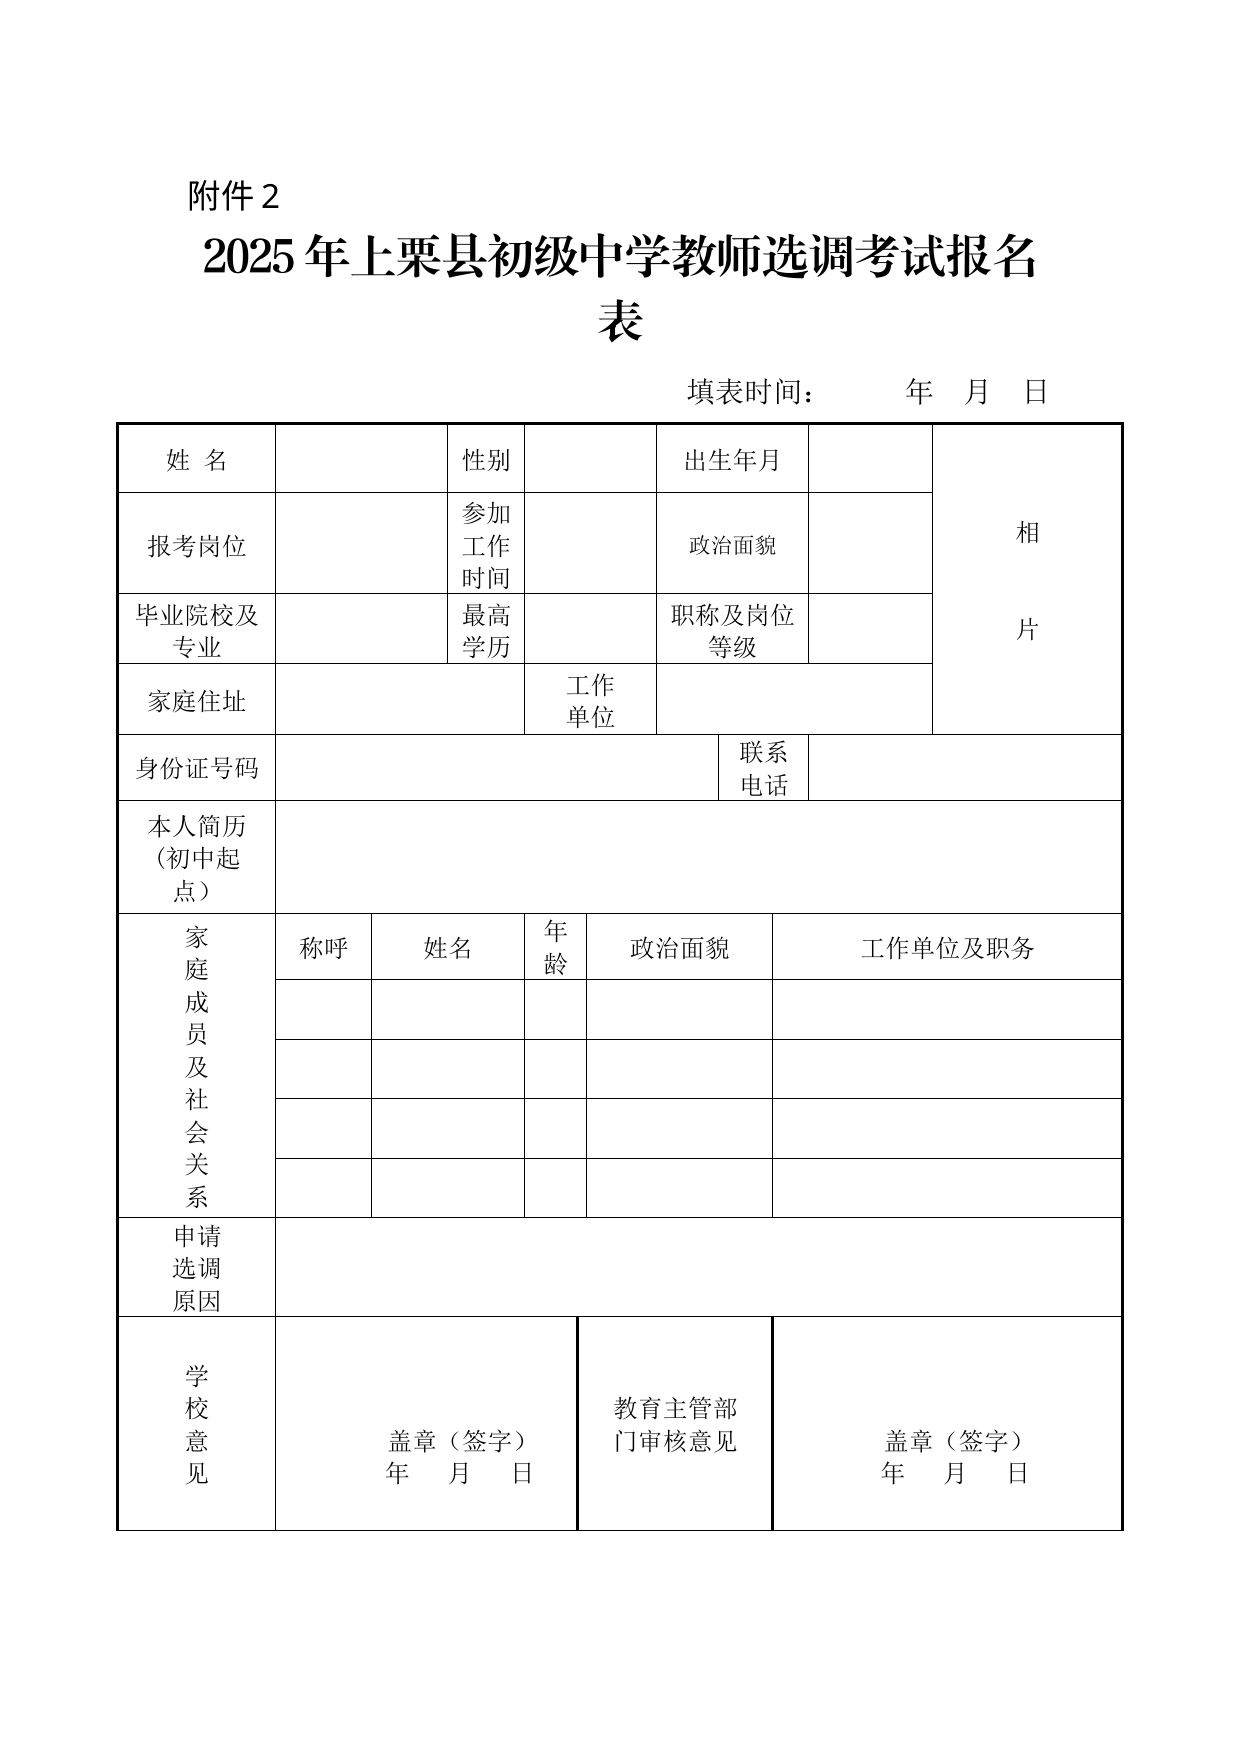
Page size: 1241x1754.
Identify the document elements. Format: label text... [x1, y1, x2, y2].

table_cell 身份证号码 [119, 735, 275, 799]
table_cell 工作 单位 [525, 664, 656, 733]
table_cell [372, 1099, 524, 1158]
table_cell [276, 664, 524, 733]
table_cell [587, 1159, 772, 1217]
table_cell 称呼 [276, 914, 371, 979]
table_cell [809, 493, 932, 593]
table_cell [372, 980, 524, 1038]
text 填表时间： 年 月 日 [187, 357, 1053, 422]
table_cell 申请 选调 原因 [119, 1218, 275, 1316]
table_cell [525, 1040, 586, 1098]
table_cell 最高学历 [448, 594, 524, 663]
table_cell 工作单位及职务 [773, 914, 1121, 979]
table_cell 职称及岗位等级 [657, 594, 808, 663]
table_cell [372, 1159, 524, 1217]
table_cell [276, 1040, 371, 1098]
table_cell 家 庭 成 员 及 社 会 关 系 [119, 914, 275, 1217]
table_cell 本人简历 (初中起点） [119, 801, 275, 913]
table_cell [809, 735, 1121, 799]
table_cell [276, 801, 1121, 913]
table_cell [587, 1040, 772, 1098]
table_cell [525, 594, 656, 663]
table_cell [525, 493, 656, 593]
table_cell 姓名 [372, 914, 524, 979]
table_cell [773, 1040, 1121, 1098]
table_header [525, 425, 656, 492]
table_cell 家庭住址 [119, 664, 275, 733]
table_cell 盖章（签字） 年 月 日 [276, 1317, 576, 1530]
table_header 姓 名 [119, 425, 275, 492]
table_cell [276, 594, 447, 663]
table_header 相 片 [933, 425, 1121, 733]
table_cell [773, 980, 1121, 1038]
table_header [809, 425, 932, 492]
table_cell 盖章（签字） 年 月 日 [774, 1317, 1121, 1530]
table_cell 教育主管部 门审核意见 [579, 1317, 771, 1530]
table_cell [276, 735, 718, 799]
table_header 出生年月 [657, 425, 808, 492]
table_cell [525, 1159, 586, 1217]
table_cell 政治面貌 [587, 914, 772, 979]
table_cell 联系电话 [719, 735, 808, 799]
table_cell 政治面貌 [657, 493, 808, 593]
table_cell [587, 980, 772, 1038]
table_cell 报考岗位 [119, 493, 275, 593]
table_cell [657, 664, 932, 733]
table_cell [276, 1218, 1121, 1316]
table_cell [773, 1159, 1121, 1217]
table_cell [773, 1099, 1121, 1158]
table_cell 毕业院校及专业 [119, 594, 275, 663]
table_cell [276, 980, 371, 1038]
table_cell [276, 1159, 371, 1217]
table_cell [276, 493, 447, 593]
text 附件2 [187, 162, 1003, 227]
table_cell [276, 1099, 371, 1158]
table_cell 年龄 [525, 914, 586, 979]
table_cell [809, 594, 932, 663]
table_cell 参加工作时间 [448, 493, 524, 593]
table_header [276, 425, 447, 492]
table_cell [525, 1099, 586, 1158]
table_cell [525, 980, 586, 1038]
table_header 性别 [448, 425, 524, 492]
table_cell [372, 1040, 524, 1098]
table_cell [587, 1099, 772, 1158]
table_cell 学 校 意 见 [119, 1317, 275, 1530]
text 2025年上栗县初级中学教师选调考试报名表 [187, 227, 1053, 357]
